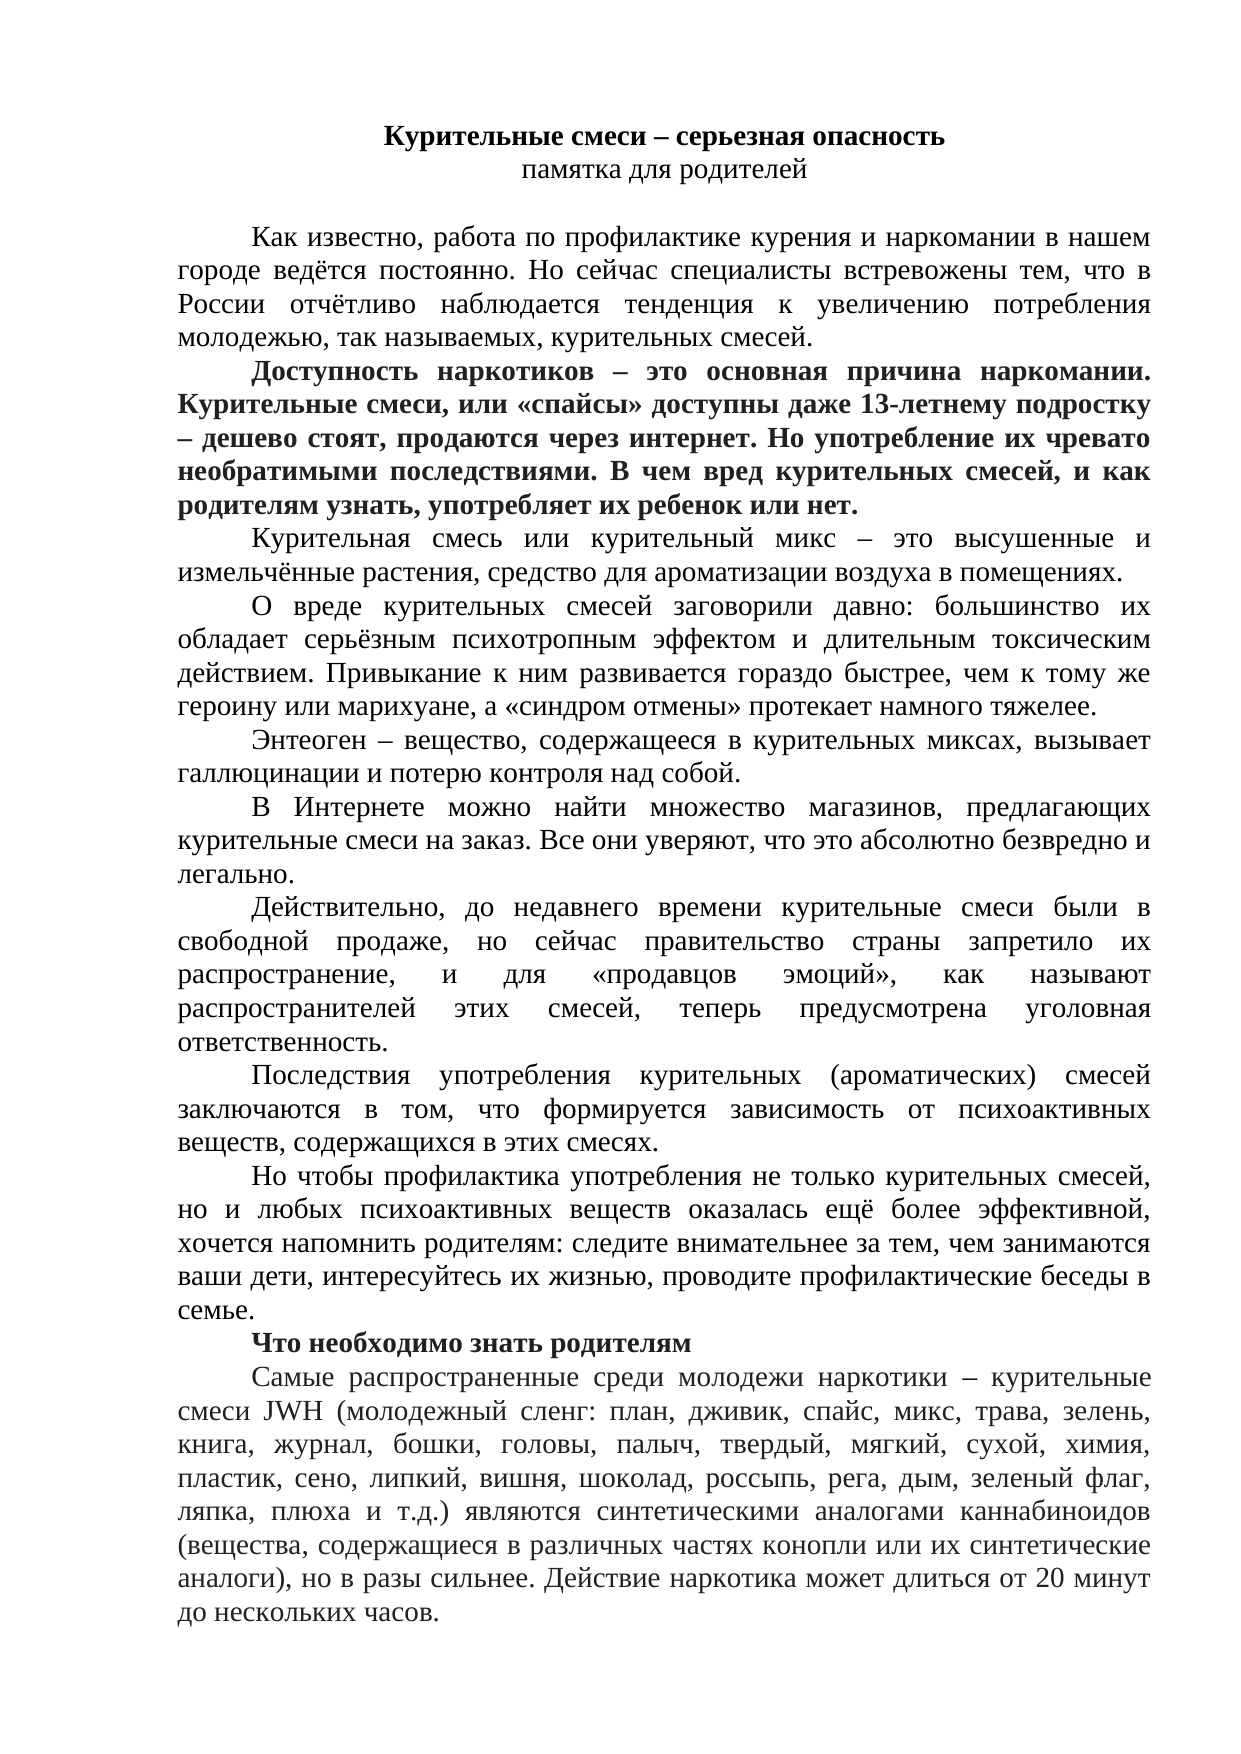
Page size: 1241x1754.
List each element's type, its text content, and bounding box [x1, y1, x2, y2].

text Энтеоген – вещество, содержащееся в курительных миксах, вызывает галлюцинации и потерю контроля над собой. [177, 722, 1152, 789]
text памятка для родителей [177, 152, 1152, 185]
text Последствия употребления курительных (ароматических) смесей заключаются в том, что формируется зависимость от психоактивных веществ, содержащихся в этих смесях. [177, 1057, 1152, 1158]
text Но чтобы профилактика употребления не только курительных смесей, но и любых психоактивных веществ оказалась ещё более эффективной, хочется напомнить родителям: следите внимательнее за тем, чем занимаются ваши дети, интересуйтесь их жизнью, проводите профилактические беседы в семье. [177, 1158, 1152, 1326]
text Действительно, до недавнего времени курительные смеси были в свободной продаже, но сейчас правительство страны запретило их распространение, и для «продавцов эмоций», как называют распространителей этих смесей, теперь предусмотрена уголовная ответственность. [177, 889, 1152, 1057]
text Курительные смеси – серьезная опасность [177, 118, 1152, 152]
text В Интернете можно найти множество магазинов, предлагающих курительные смеси на заказ. Все они уверяют, что это абсолютно безвредно и легально. [177, 789, 1152, 889]
text О вреде курительных смесей заговорили давно: большинство их обладает серьёзным психотропным эффектом и длительным токсическим действием. Привыкание к ним развивается гораздо быстрее, чем к тому же героину или марихуане, а «синдром отмены» протекает намного тяжелее. [177, 588, 1152, 722]
text Что необходимо знать родителям [177, 1326, 1152, 1359]
text Доступность наркотиков – это основная причина наркомании. Курительные смеси, или «спайсы» доступны даже 13-летнему подростку – дешево стоят, продаются через интернет. Но употребление их чревато необратимыми последствиями. В чем вред курительных смесей, и как родителям узнать, употребляет их ребенок или нет. [177, 353, 1152, 521]
text Курительная смесь или курительный микс – это высушенные и измельчённые растения, средство для ароматизации воздуха в помещениях. [177, 521, 1152, 588]
text Самые распространенные среди молодежи наркотики – курительные смеси JWH (молодежный сленг: план, дживик, спайс, микс, трава, зелень, книга, журнал, бошки, головы, палыч, твердый, мягкий, сухой, химия, пластик, сено, липкий, вишня, шоколад, россыпь, рега, дым, зеленый флаг, ляпка, плюха и т.д.) являются синтетическими аналогами каннабиноидов (вещества, содержащиеся в различных частях конопли или их синтетические аналоги), но в разы сильнее. Действие наркотика может длиться от 20 минут до нескольких часов. [177, 1560, 1152, 1627]
text Самые распространенные среди молодежи наркотики – курительные смеси JWH (молодежный сленг: план, дживик, спайс, микс, трава, зелень, книга, журнал, бошки, головы, палыч, твердый, мягкий, сухой, химия, пластик, сено, липкий, вишня, шоколад, россыпь, рега, дым, зеленый флаг, ляпка, плюха и т.д.) являются синтетическими аналогами каннабиноидов (вещества, содержащиеся в различных частях конопли или их синтетические аналоги), но в разы сильнее. Действие наркотика может длиться от 20 минут до нескольких часов. [177, 1359, 1152, 1560]
text Как известно, работа по профилактике курения и наркомании в нашем городе ведётся постоянно. Но сейчас специалисты встревожены тем, что в России отчётливо наблюдается тенденция к увеличению потребления молодежью, так называемых, курительных смесей. [177, 219, 1152, 353]
